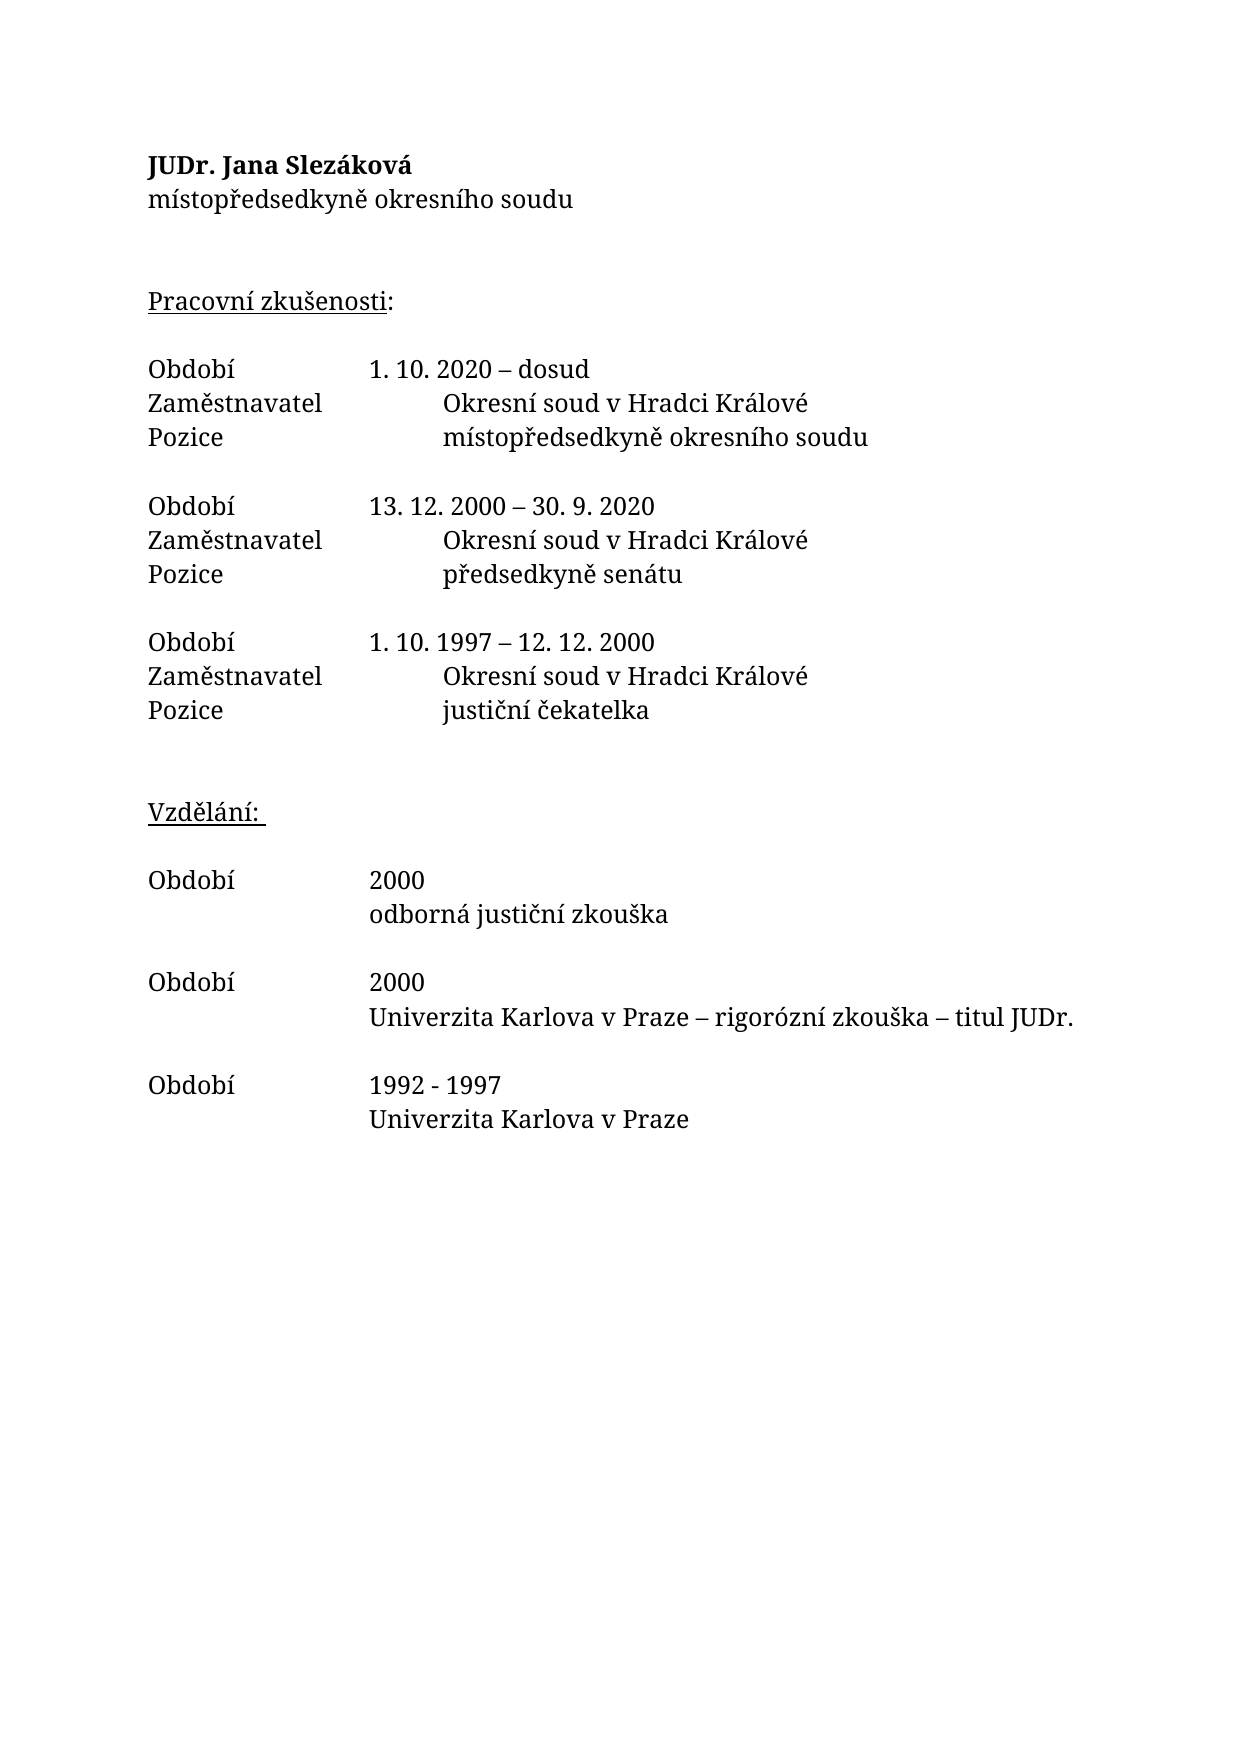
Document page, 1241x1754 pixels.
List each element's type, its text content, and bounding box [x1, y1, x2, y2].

text Zaměstnavatel Okresní soud v Hradci Králové [148, 522, 1093, 556]
text Pracovní zkušenosti: [148, 284, 1093, 318]
text Období 2000 [148, 965, 1093, 999]
text Období 1992 - 1997 [148, 1067, 1093, 1101]
text Pozice předsedkyně senátu [148, 556, 1093, 590]
text Zaměstnavatel Okresní soud v Hradci Králové [148, 386, 1093, 420]
text Univerzita Karlova v Praze – rigorózní zkouška – titul JUDr. [148, 999, 1093, 1033]
text místopředsedkyně okresního soudu [148, 182, 1093, 216]
text JUDr. Jana Slezáková [148, 148, 1093, 182]
text Období 1. 10. 2020 – dosud [148, 352, 1093, 386]
text odborná justiční zkouška [148, 897, 1093, 931]
text Období 1. 10. 1997 – 12. 12. 2000 [148, 624, 1093, 658]
text Zaměstnavatel Okresní soud v Hradci Králové [148, 658, 1093, 693]
text Vzdělání: [148, 795, 1093, 829]
text Období 2000 [148, 863, 1093, 897]
text Pozice místopředsedkyně okresního soudu [148, 420, 1093, 454]
text Pozice justiční čekatelka [148, 693, 1093, 727]
text Univerzita Karlova v Praze [148, 1101, 1093, 1135]
text Období 13. 12. 2000 – 30. 9. 2020 [148, 488, 1093, 522]
